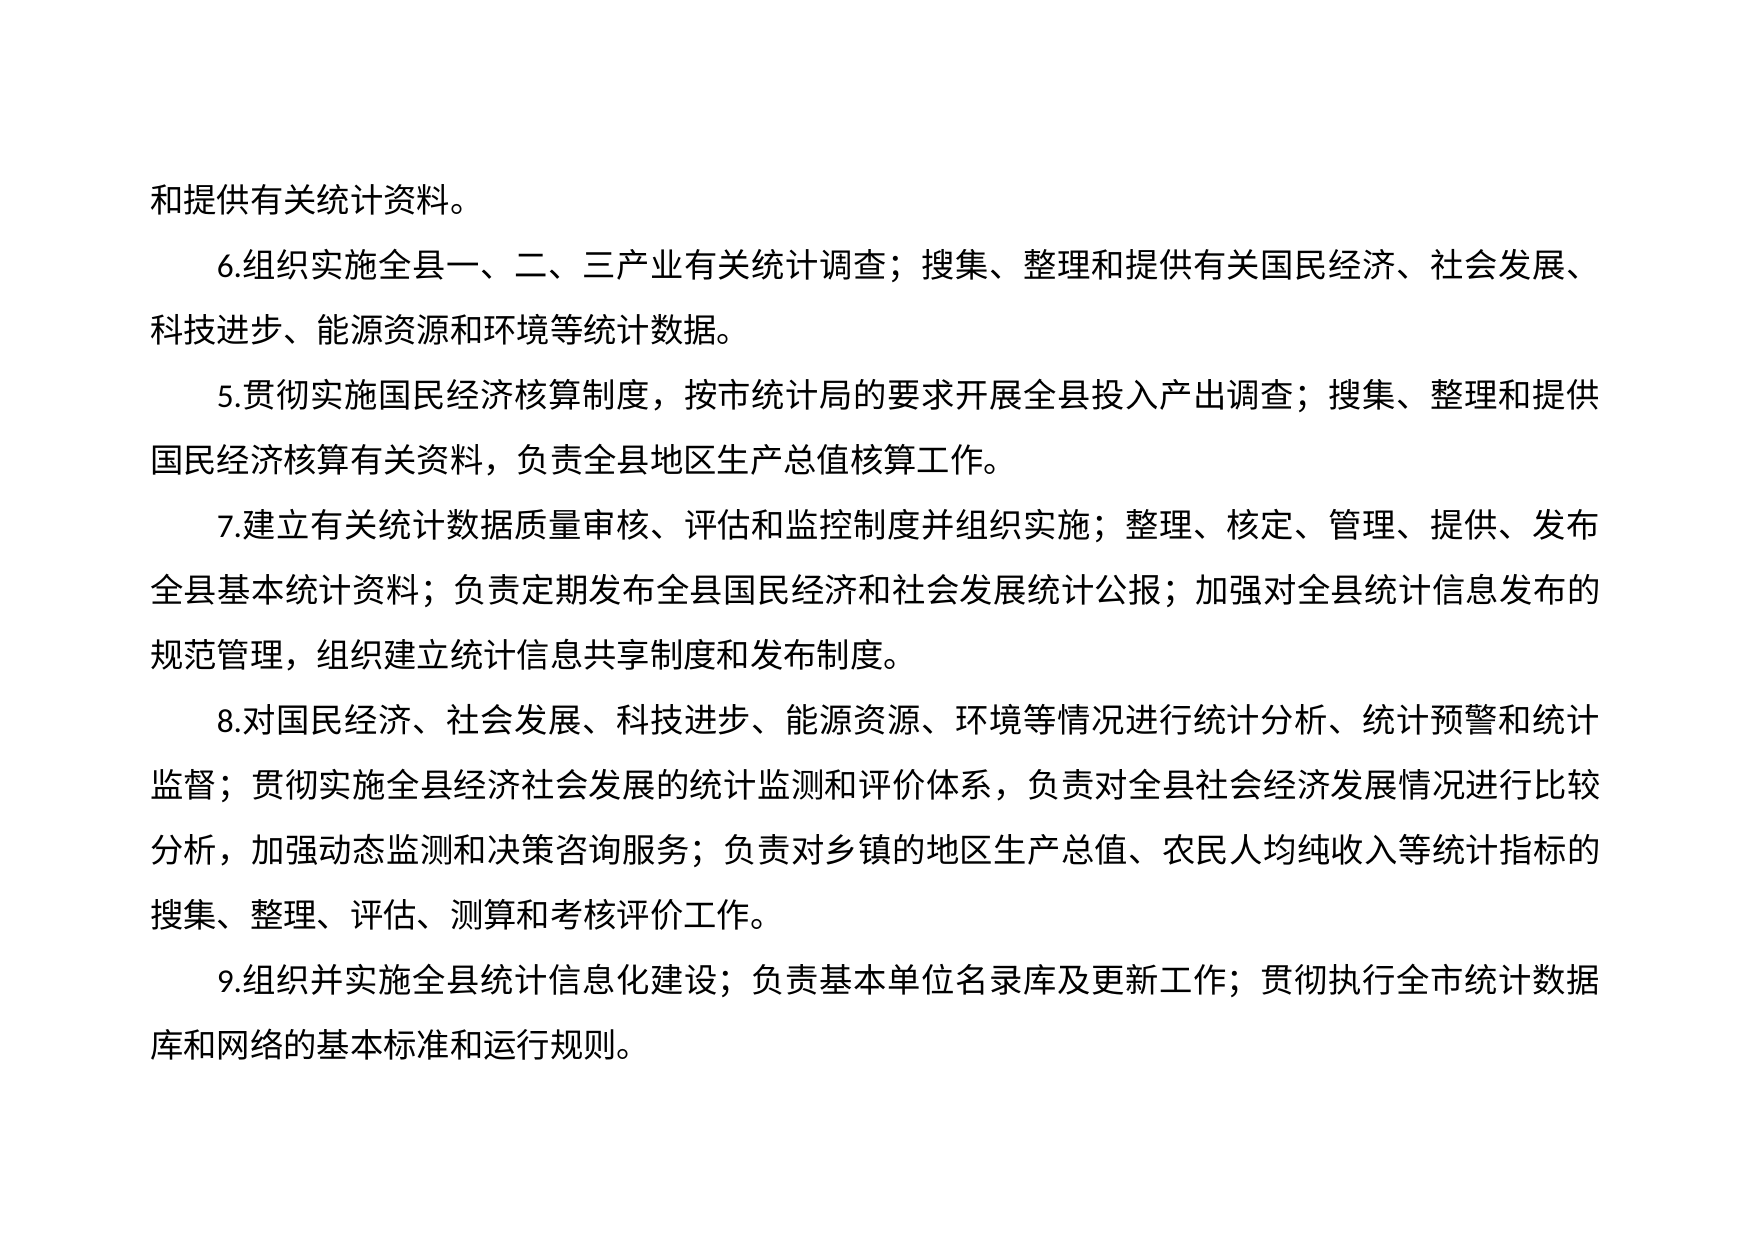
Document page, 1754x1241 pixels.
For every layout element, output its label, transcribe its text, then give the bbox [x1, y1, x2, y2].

text 9.组织并实施全县统计信息化建设；负责基本单位名录库及更新工作；贯彻执行全市统计数据库和网络的基本标准和运行规则。 [150, 945, 1604, 1075]
text 7.建立有关统计数据质量审核、评估和监控制度并组织实施；整理、核定、管理、提供、发布全县基本统计资料；负责定期发布全县国民经济和社会发展统计公报；加强对全县统计信息发布的规范管理，组织建立统计信息共享制度和发布制度。 [150, 490, 1604, 685]
text 8.对国民经济、社会发展、科技进步、能源资源、环境等情况进行统计分析、统计预警和统计监督；贯彻实施全县经济社会发展的统计监测和评价体系，负责对全县社会经济发展情况进行比较分析，加强动态监测和决策咨询服务；负责对乡镇的地区生产总值、农民人均纯收入等统计指标的搜集、整理、评估、测算和考核评价工作。 [150, 685, 1604, 945]
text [150, 165, 1604, 230]
text 6.组织实施全县一、二、三产业有关统计调查；搜集、整理和提供有关国民经济、社会发展、科技进步、能源资源和环境等统计数据。 [150, 230, 1604, 360]
text 5.贯彻实施国民经济核算制度，按市统计局的要求开展全县投入产出调查；搜集、整理和提供国民经济核算有关资料，负责全县地区生产总值核算工作。 [150, 360, 1604, 490]
